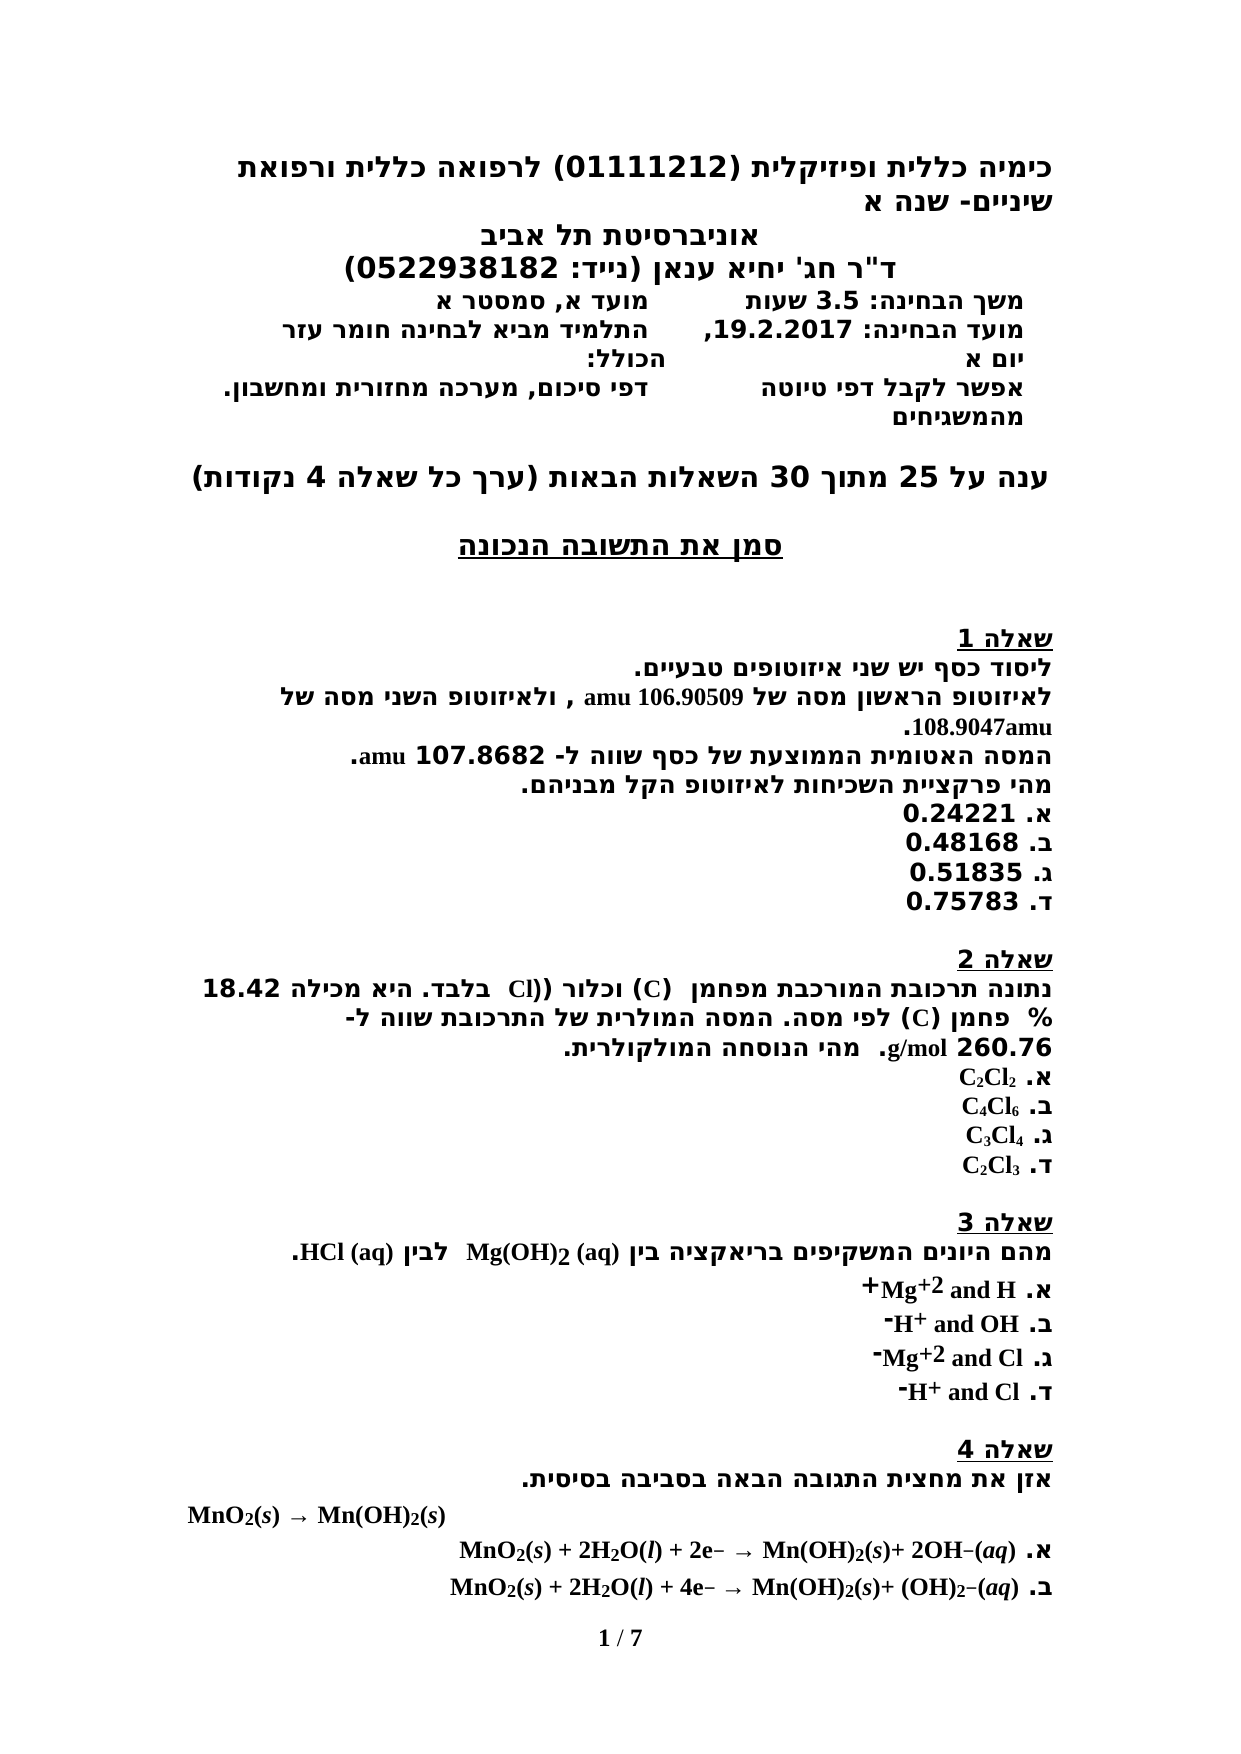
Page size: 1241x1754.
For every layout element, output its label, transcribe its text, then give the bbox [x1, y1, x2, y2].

text שאלה 2 [187, 945, 1053, 974]
text ב. C4Cl6 [187, 1091, 1053, 1121]
table_cell מועד הבחינה: 19.2.2017, יום א אפשר לקבל דפי טיוטה מהמשגיחים [678, 315, 1036, 432]
table_header משך הבחינה: 3.5 שעות [678, 286, 1036, 315]
text ג. C3Cl4 [187, 1121, 1053, 1150]
text ב. MnO2(s) + 2H2O(l) + 4e− → Mn(OH)2(s)+ (OH)2−(aq) [187, 1566, 1053, 1602]
text ג. Mg+2 and Cl- [187, 1339, 1053, 1373]
text MnO2(s) → Mn(OH)2(s) [187, 1494, 1053, 1530]
text שאלה 1 [187, 624, 1053, 653]
text לאיזוטופ הראשון מסה של 106.90509 amu , ולאיזוטופ השני מסה של 108.9047amu. [187, 682, 1053, 741]
text ד. H+ and Cl- [187, 1373, 1053, 1407]
text מהי פרקציית השכיחות לאיזוטופ הקל מבניהם. [187, 770, 1053, 799]
text ג. 0.51835 [187, 858, 1053, 887]
text א. C2Cl2 [187, 1062, 1053, 1091]
text המסה האטומית הממוצעת של כסף שווה ל- 107.8682 amu. [187, 741, 1053, 770]
text א. MnO2(s) + 2H2O(l) + 2e− → Mn(OH)2(s)+ 2OH−(aq) [187, 1530, 1053, 1566]
text ד. C2Cl3 [187, 1150, 1053, 1179]
text ליסוד כסף יש שני איזוטופים טבעיים. [187, 653, 1053, 682]
text א. Mg+2 and H+ [187, 1271, 1053, 1304]
table_header מועד א, סמסטר א [205, 286, 677, 315]
text א. 0.24221 [187, 799, 1053, 829]
text אוניברסיטת תל אביב [187, 218, 1053, 252]
text שאלה 4 [187, 1436, 1053, 1465]
text כימיה כללית ופיזיקלית (01111212) לרפואה כללית ורפואת שיניים- שנה א [187, 150, 1053, 218]
text ב. 0.48168 [187, 829, 1053, 858]
text ענה על 25 מתוך 30 השאלות הבאות (ערך כל שאלה 4 נקודות) [187, 460, 1053, 494]
text מהם היונים המשקיפים בריאקציה בין Mg(OH)2 (aq) לבין HCl (aq). [187, 1237, 1053, 1271]
table_cell התלמיד מביא לבחינה חומר עזר הכולל: דפי סיכום, מערכה מחזורית ומחשבון. [205, 315, 677, 432]
text ד"ר חג' יחיא ענאן (נייד: 0522938182) [187, 252, 1053, 286]
text ב. H+ and OH- [187, 1304, 1053, 1339]
text נתונה תרכובת המורכבת מפחמן (C) וכלור ((Cl בלבד. היא מכילה 18.42 % פחמן (C) לפי מסה. המסה המולרית של התרכובת שווה ל- 260.76 g/mol. מהי הנוסחה המולקולרית. [187, 974, 1053, 1062]
text ד. 0.75783 [187, 887, 1053, 916]
text אזן את מחצית התגובה הבאה בסביבה בסיסית. [187, 1465, 1053, 1494]
text סמן את התשובה הנכונה [187, 528, 1053, 562]
text שאלה 3 [187, 1208, 1053, 1237]
